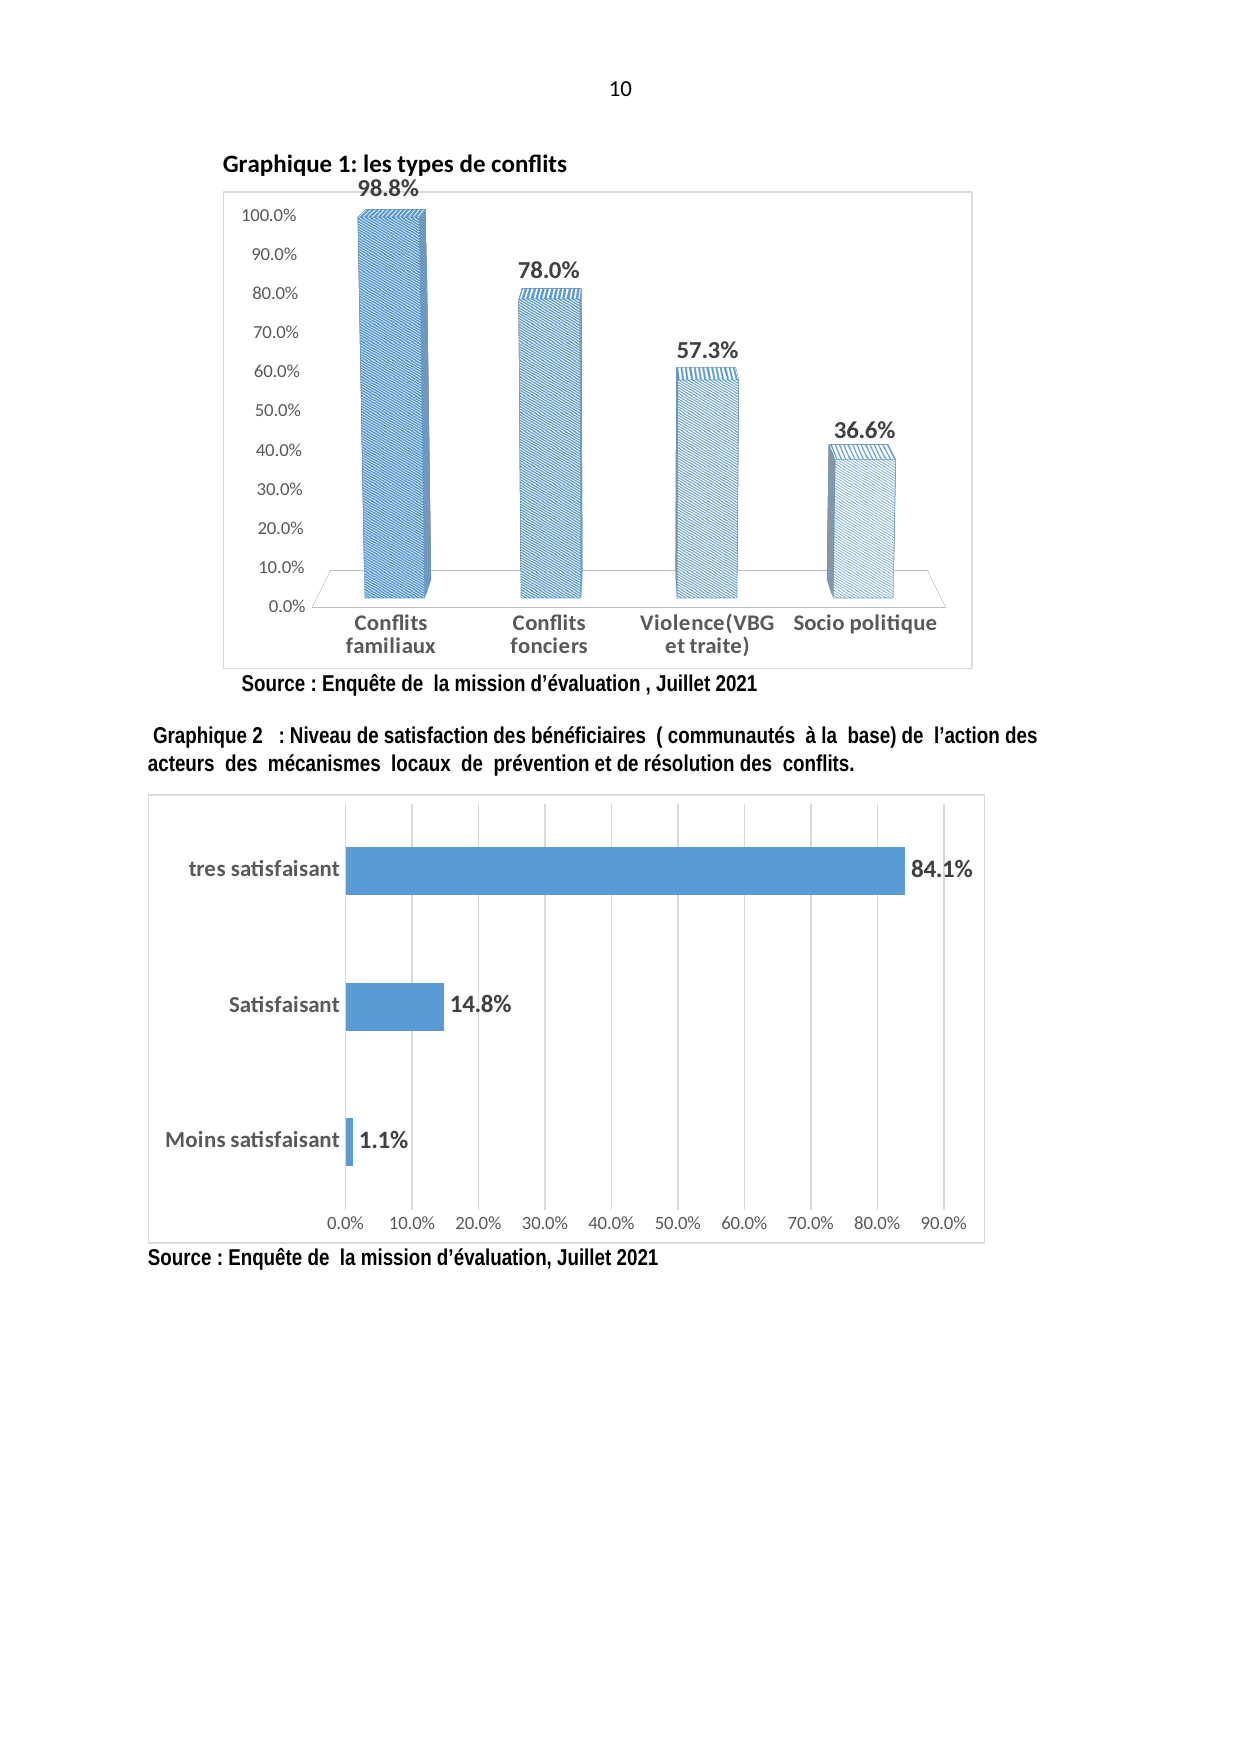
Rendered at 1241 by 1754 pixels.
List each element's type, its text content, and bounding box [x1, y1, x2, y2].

text Source : Enquête de la mission d’évaluation, Juillet 2021 [148, 1244, 1092, 1270]
text Source : Enquête de la mission d’évaluation , Juillet 2021 [148, 669, 1092, 696]
list Graphique 1: les types de conflits [223, 148, 1092, 178]
text Graphique 2 : Niveau de satisfaction des bénéficiaires ( communautés à la base) de l’action des acteurs des mécanismes locaux de prévention et de résolution des conflits. [148, 722, 1092, 776]
